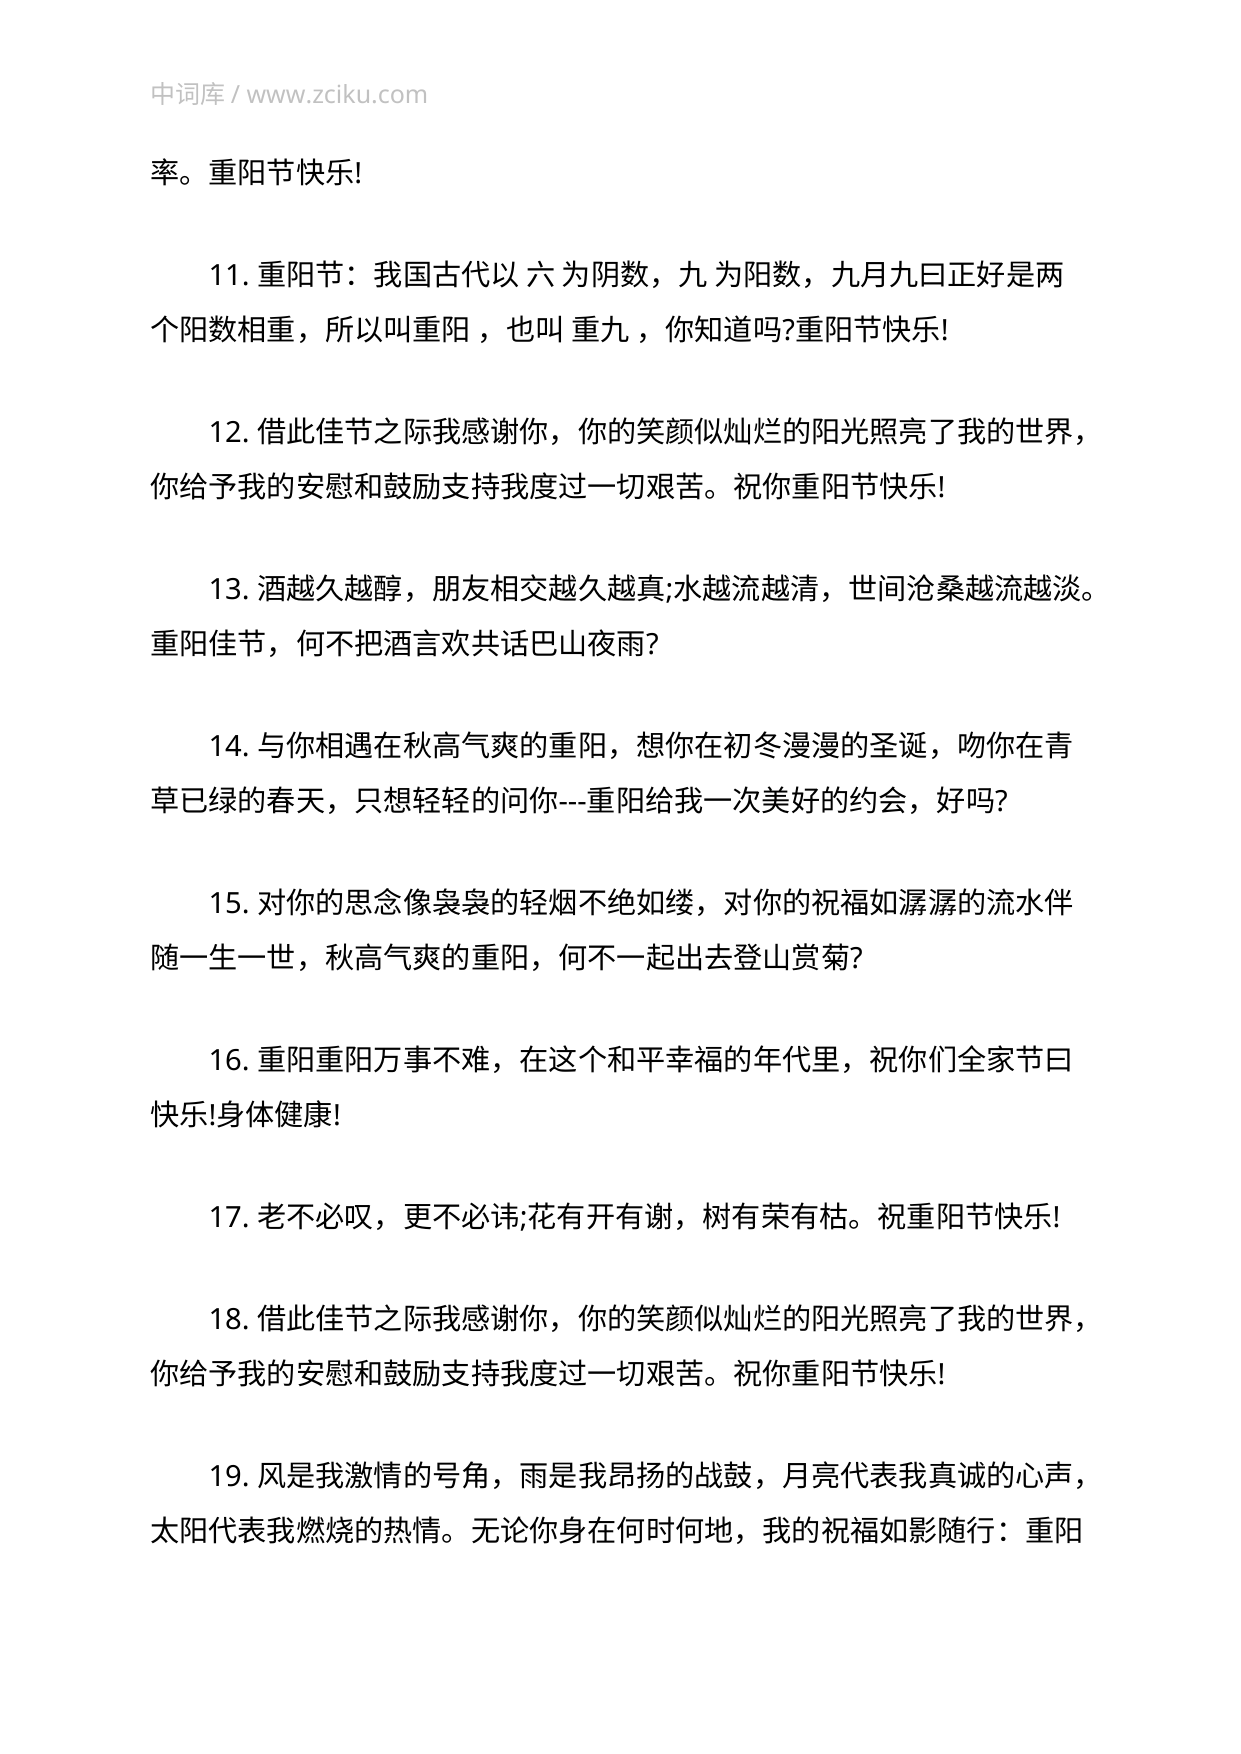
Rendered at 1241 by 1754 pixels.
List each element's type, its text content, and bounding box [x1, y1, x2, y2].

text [150, 150, 1090, 192]
text 12. 借此佳节之际我感谢你，你的笑颜似灿烂的阳光照亮了我的世界，你给予我的安慰和鼓励支持我度过一切艰苦。祝你重阳节快乐! [150, 409, 1090, 506]
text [150, 1453, 1090, 1550]
text 15. 对你的思念像袅袅的轻烟不绝如缕，对你的祝福如潺潺的流水伴随一生一世，秋高气爽的重阳，何不一起出去登山赏菊? [150, 880, 1090, 977]
text 18. 借此佳节之际我感谢你，你的笑颜似灿烂的阳光照亮了我的世界，你给予我的安慰和鼓励支持我度过一切艰苦。祝你重阳节快乐! [150, 1296, 1090, 1393]
text 17. 老不必叹，更不必讳;花有开有谢，树有荣有枯。祝重阳节快乐! [150, 1194, 1090, 1236]
text 14. 与你相遇在秋高气爽的重阳，想你在初冬漫漫的圣诞，吻你在青草已绿的春天，只想轻轻的问你---重阳给我一次美好的约会，好吗? [150, 723, 1090, 820]
text 13. 酒越久越醇，朋友相交越久越真;水越流越清，世间沧桑越流越淡。重阳佳节，何不把酒言欢共话巴山夜雨? [150, 566, 1090, 663]
text 11. 重阳节：我国古代以 六 为阴数，九 为阳数，九月九曰正好是两个阳数相重，所以叫重阳 ，也叫 重九 ，你知道吗?重阳节快乐! [150, 252, 1090, 349]
text 16. 重阳重阳万事不难，在这个和平幸福的年代里，祝你们全家节曰快乐!身体健康! [150, 1037, 1090, 1134]
